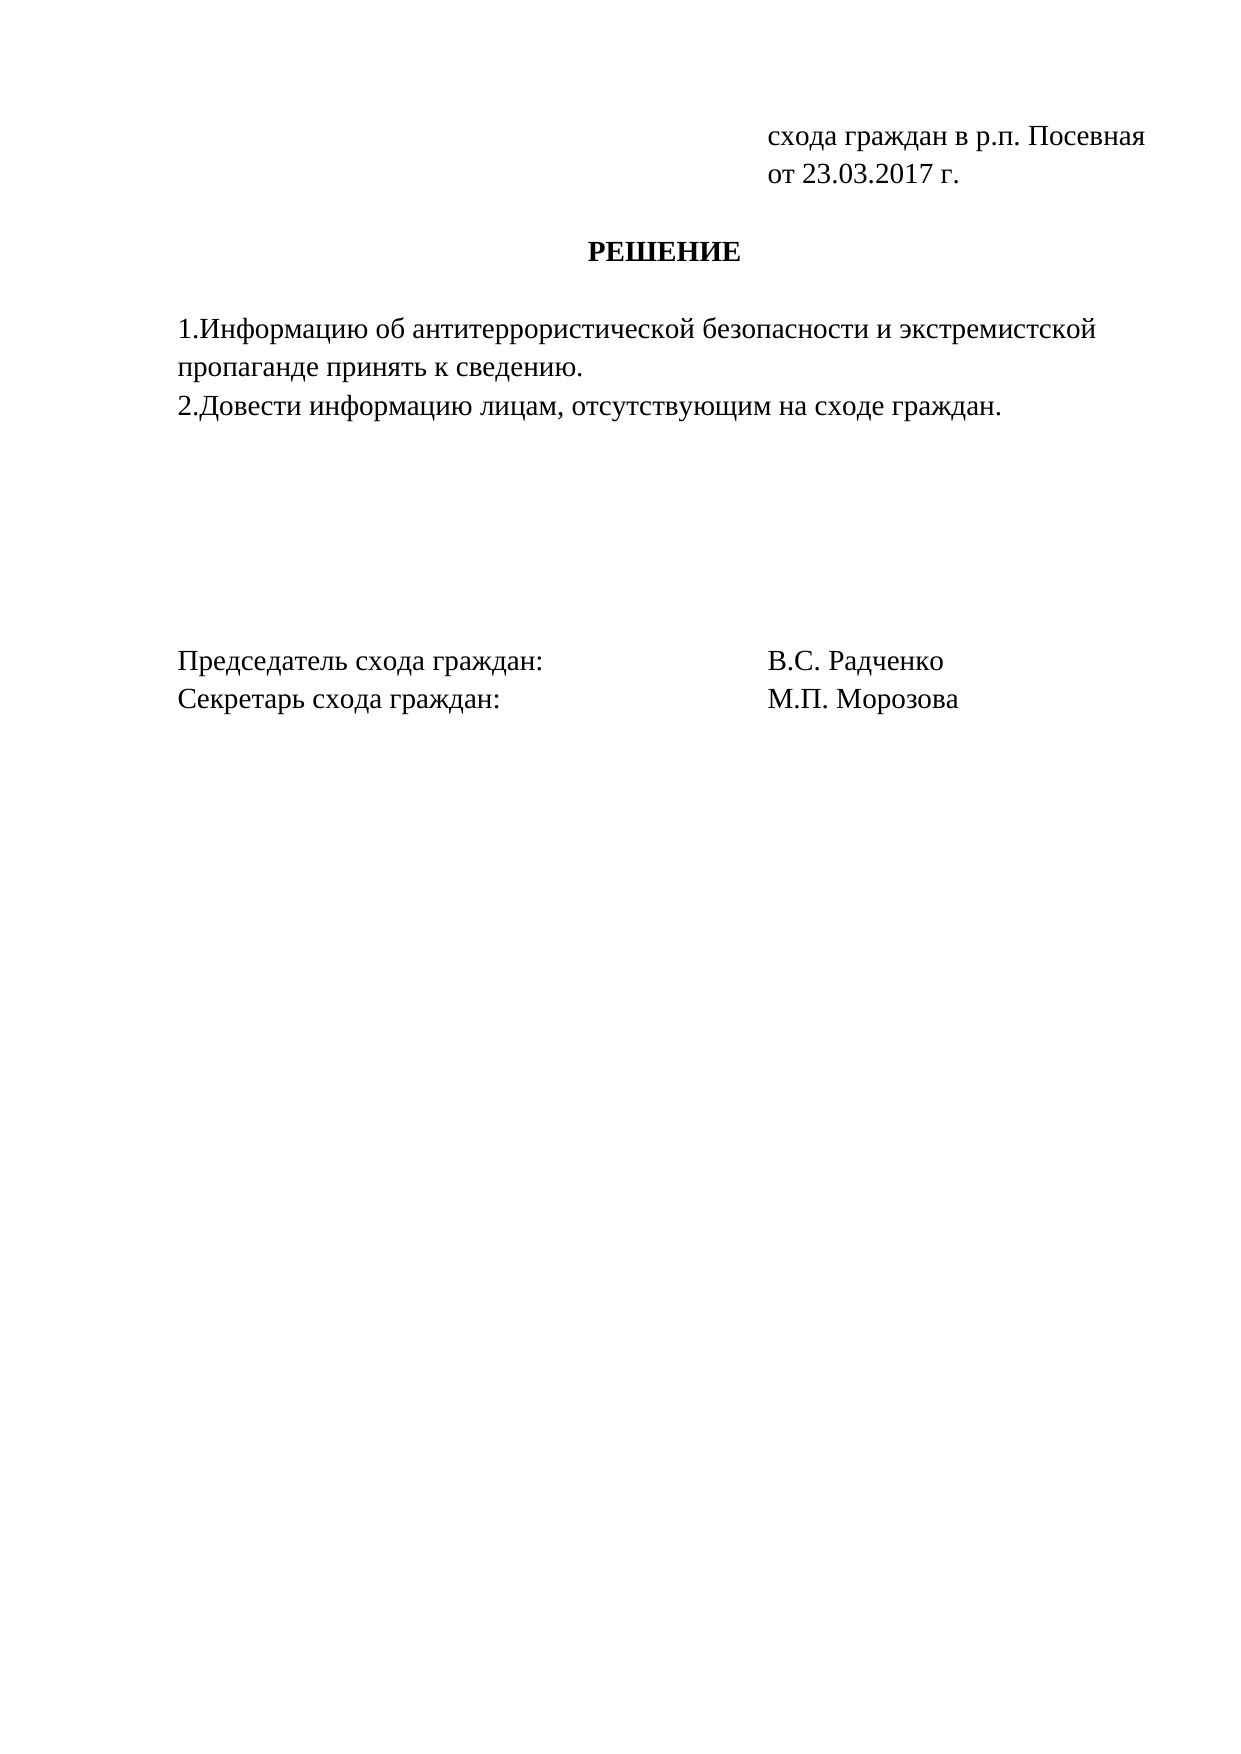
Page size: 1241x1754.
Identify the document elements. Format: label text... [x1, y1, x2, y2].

text 2.Довести информацию лицам, отсутствующим на сходе граждан. [177, 388, 1152, 421]
text РЕШЕНИЕ [177, 234, 1152, 267]
text Председатель схода граждан: В.С. Радченко [177, 643, 1152, 677]
text от 23.03.2017 г. [177, 157, 1152, 190]
text схода граждан в р.п. Посевная [177, 118, 1152, 152]
list 1.Информацию об антитеррористической безопасности и экстремистской пропаганде принять к сведению. [177, 311, 1152, 383]
text Секретарь схода граждан: М.П. Морозова [177, 682, 1152, 715]
